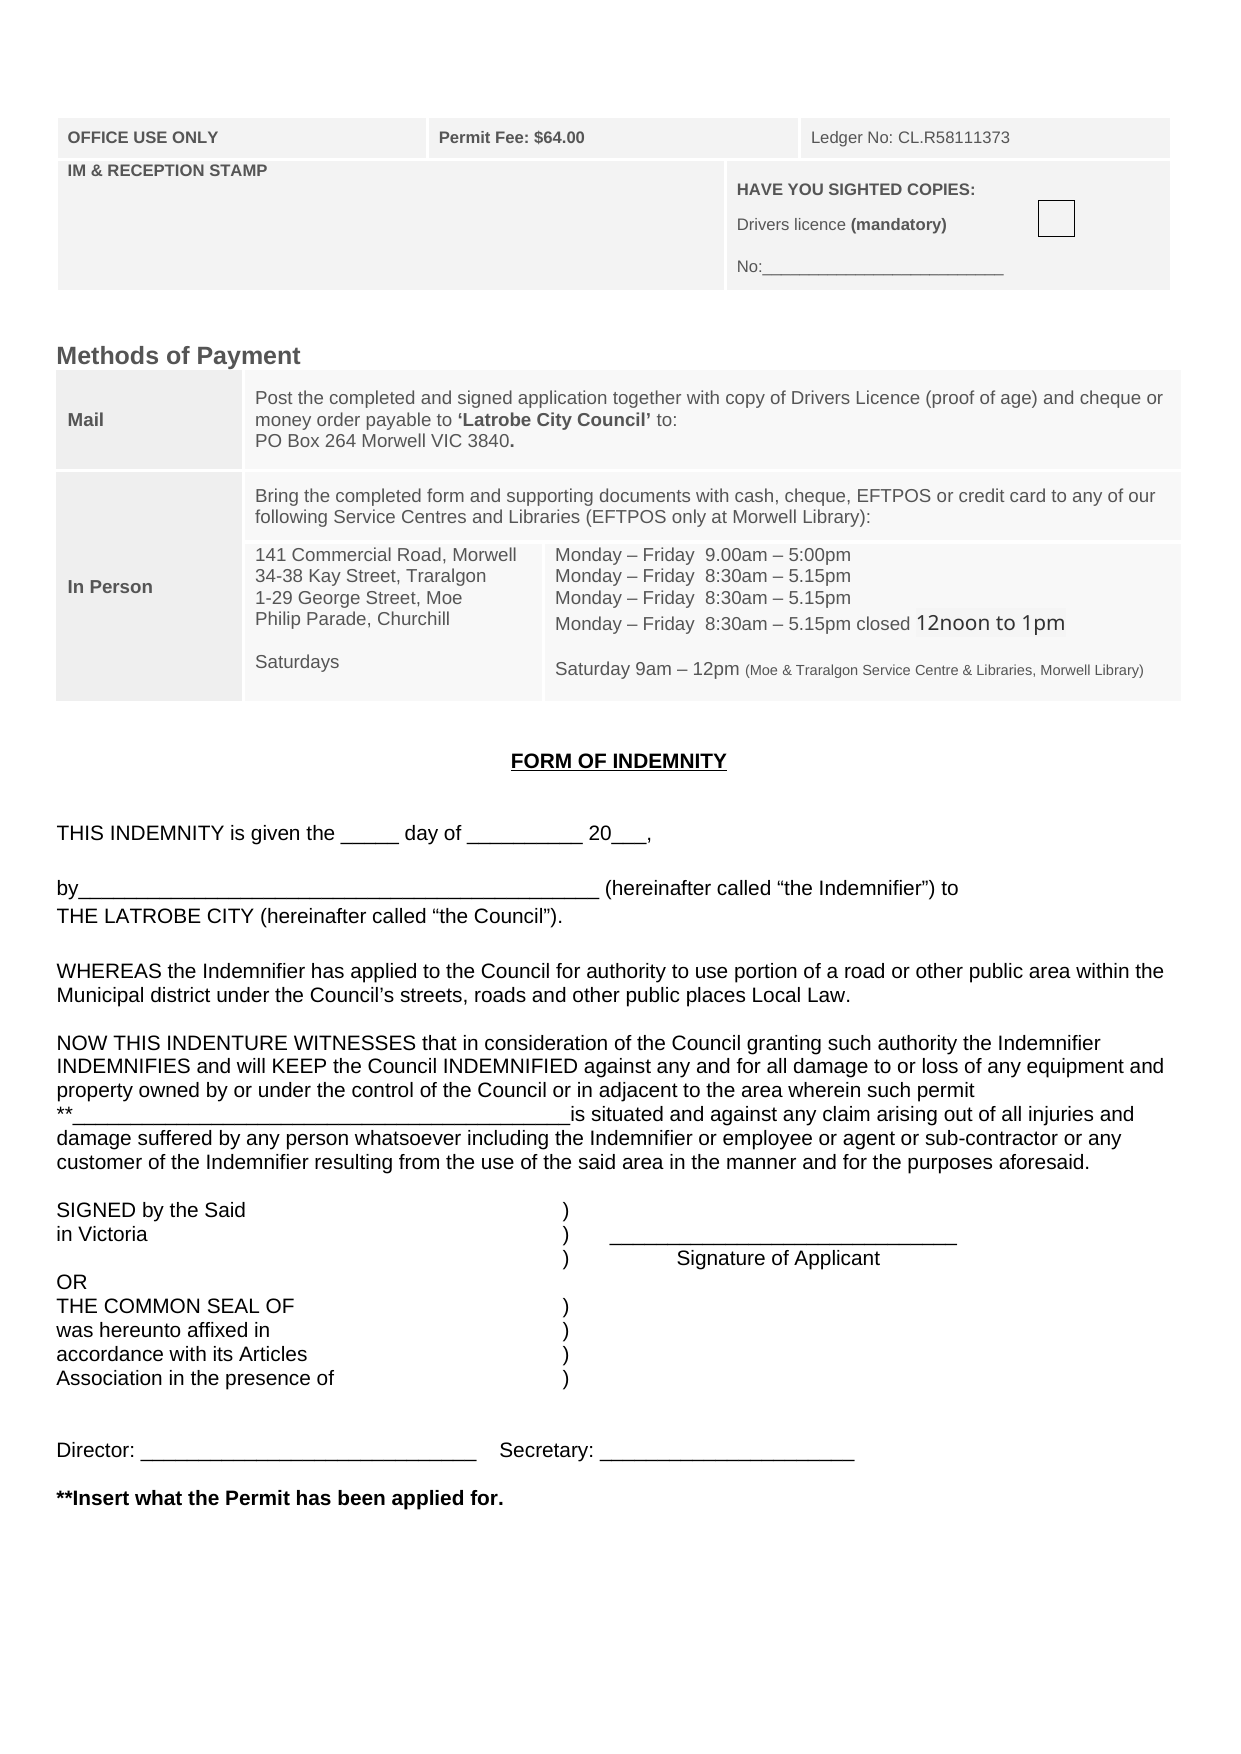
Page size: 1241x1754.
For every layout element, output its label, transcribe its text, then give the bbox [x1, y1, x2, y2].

text Methods of Payment [56, 341, 1106, 370]
table_cell Bring the completed form and supporting documents with cash, cheque, EFTPOS or credit card to any of our following Service Centres and Libraries (EFTPOS only at Morwell Library): [245, 472, 1181, 540]
text NOW THIS INDENTURE WITNESSES that in consideration of the Council granting such authority the Indemnifier INDEMNIFIES and will KEEP the Council INDEMNIFIED against any and for all damage to or loss of any equipment and property owned by or under the control of the Council or in adjacent to the area wherein such permit **___________________________________________is situated and against any claim arising out of all injuries and damage suffered by any person whatsoever including the Indemnifier or employee or agent or sub-contractor or any customer of the Indemnifier resulting from the use of the said area in the manner and for the purposes aforesaid. [56, 1030, 1181, 1174]
text THE COMMON SEAL OF ) [56, 1294, 1181, 1318]
table_cell , Morwell , Traralgon 1-29 George Street, Moe Philip Parade, Churchill Saturdays [245, 544, 542, 701]
table_header Ledger No: CL.R58111373 [801, 118, 1170, 158]
table_cell In Person [56, 472, 242, 701]
text by_____________________________________________ (hereinafter called “the Indemnifier”) to [56, 876, 1181, 900]
text ) Signature of Applicant [56, 1246, 1181, 1270]
text accordance with its Articles ) [56, 1342, 1181, 1366]
text Association in the presence of ) [56, 1366, 1181, 1390]
table_header Post the completed and signed application together with copy of Drivers Licence (proof of age) and cheque or money order payable to ‘Latrobe City Council’ to: Morwell VIC 3840. [245, 370, 1181, 469]
text THE LATROBE (hereinafter called “the Council”). [56, 903, 1181, 927]
text Director: _____________________________ Secretary: ______________________ [56, 1438, 1181, 1462]
text in Victoria ) ______________________________ [56, 1222, 1181, 1246]
table_cell Monday – Friday 9.00am – 5:00pm Monday – Friday 8:30am – 5.15pm Monday – Friday 8:30am – 5.15pm Monday – Friday 8:30am – 5.15pm closed 12noon to 1pm Saturday 9am – 12pm (Moe & Traralgon Service Centre & Libraries, Morwell Library) [545, 544, 1181, 701]
text THIS INDEMNITY is given the _____ day of __________ 20___, [56, 821, 1181, 845]
table_header Mail [56, 370, 242, 469]
text WHEREAS the Indemnifier has applied to the Council for authority to use portion of a road or other public area within the Municipal district under the Council’s streets, roads and other public places Local Law. [56, 958, 1181, 1006]
text OR [56, 1270, 1181, 1294]
table_header Permit Fee: $64.00 [429, 118, 798, 158]
table_cell IM & RECEPTION STAMP [58, 161, 724, 290]
text FORM OF INDEMNITY [56, 749, 1181, 773]
text **Insert what the Permit has been applied for. [56, 1486, 1181, 1509]
text was hereunto affixed in ) [56, 1318, 1181, 1342]
text SIGNED by the Said ) [56, 1198, 1181, 1222]
table_cell HAVE YOU SIGHTED COPIES: Drivers licence (mandatory) No:__________________________ [727, 161, 1170, 290]
table_header OFFICE USE ONLY [58, 118, 426, 158]
